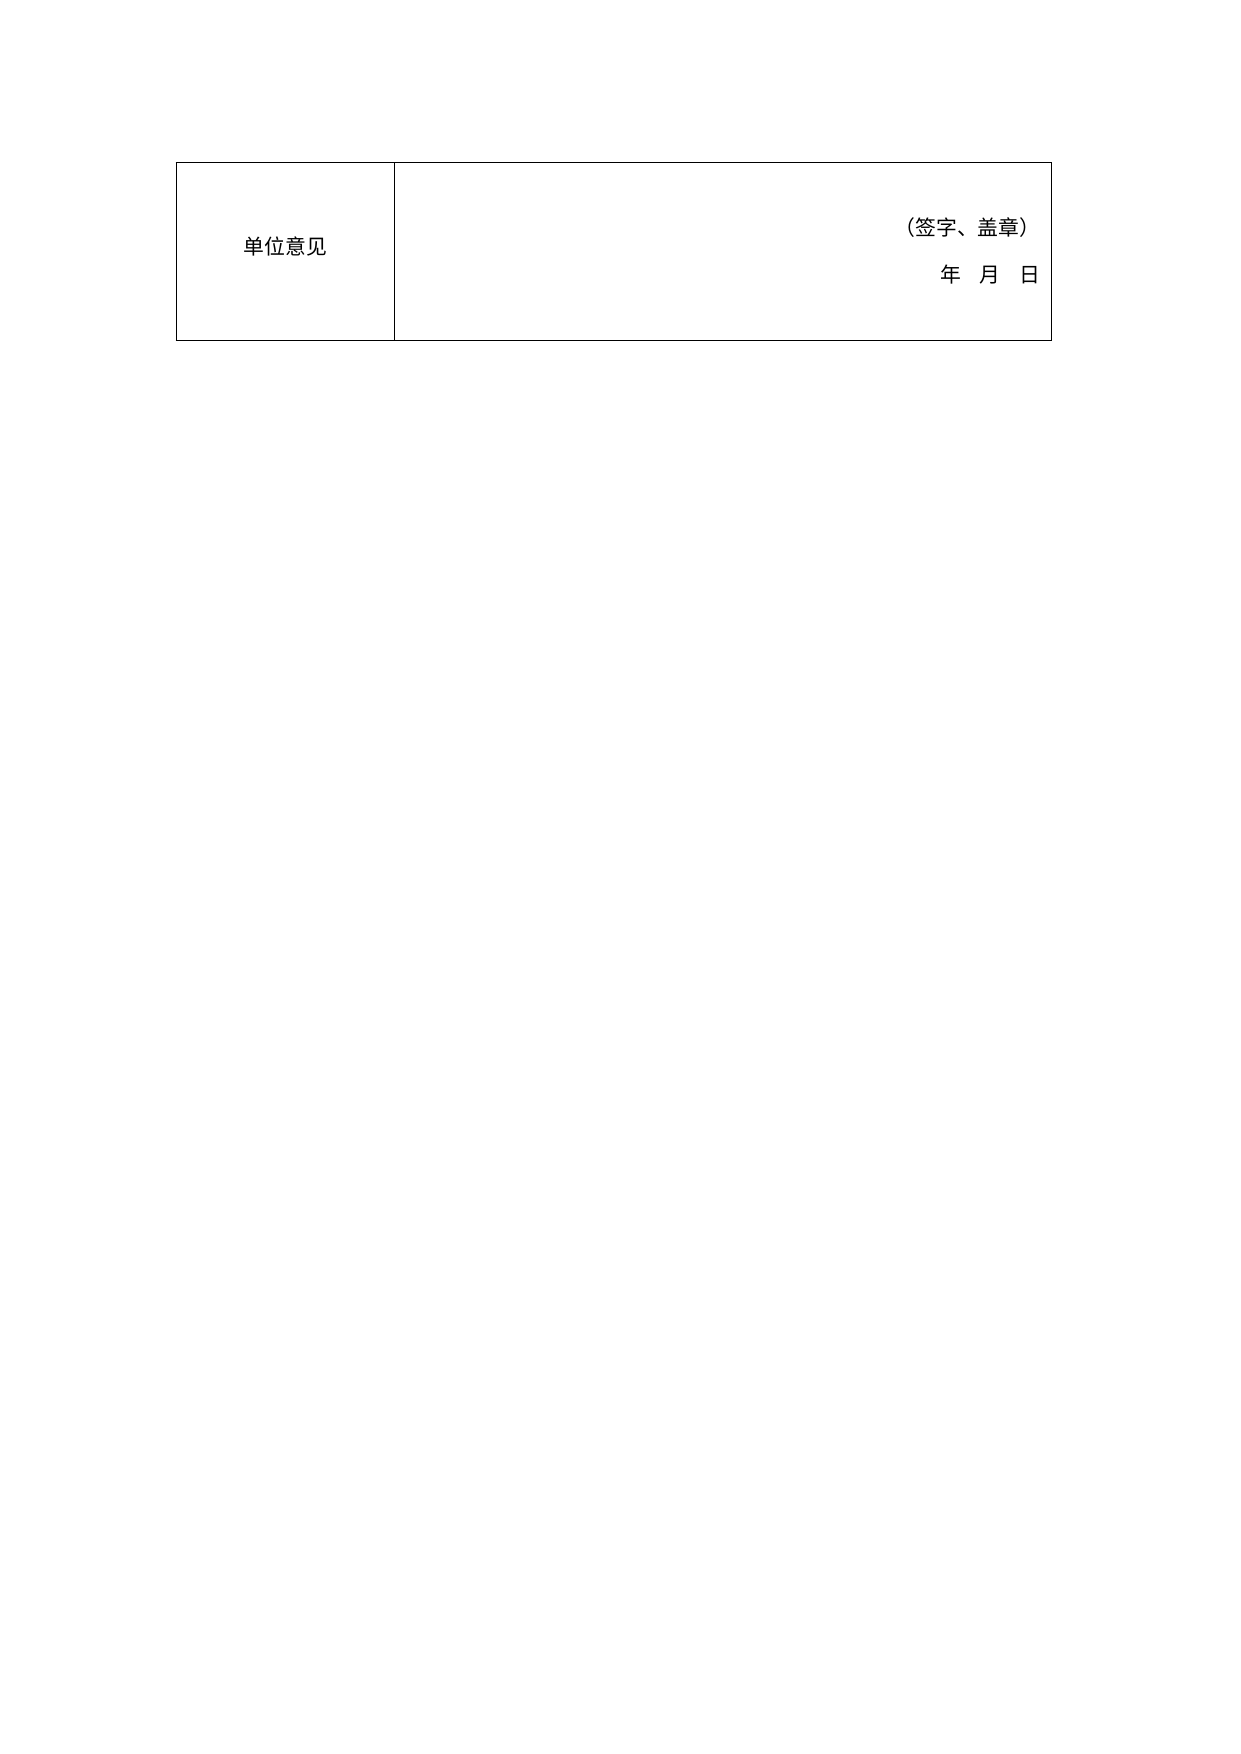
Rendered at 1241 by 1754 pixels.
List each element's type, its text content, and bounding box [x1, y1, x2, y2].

table_cell 单位意见 [177, 163, 394, 340]
table_cell （签字、盖章） 年 月 日 [395, 163, 1051, 340]
